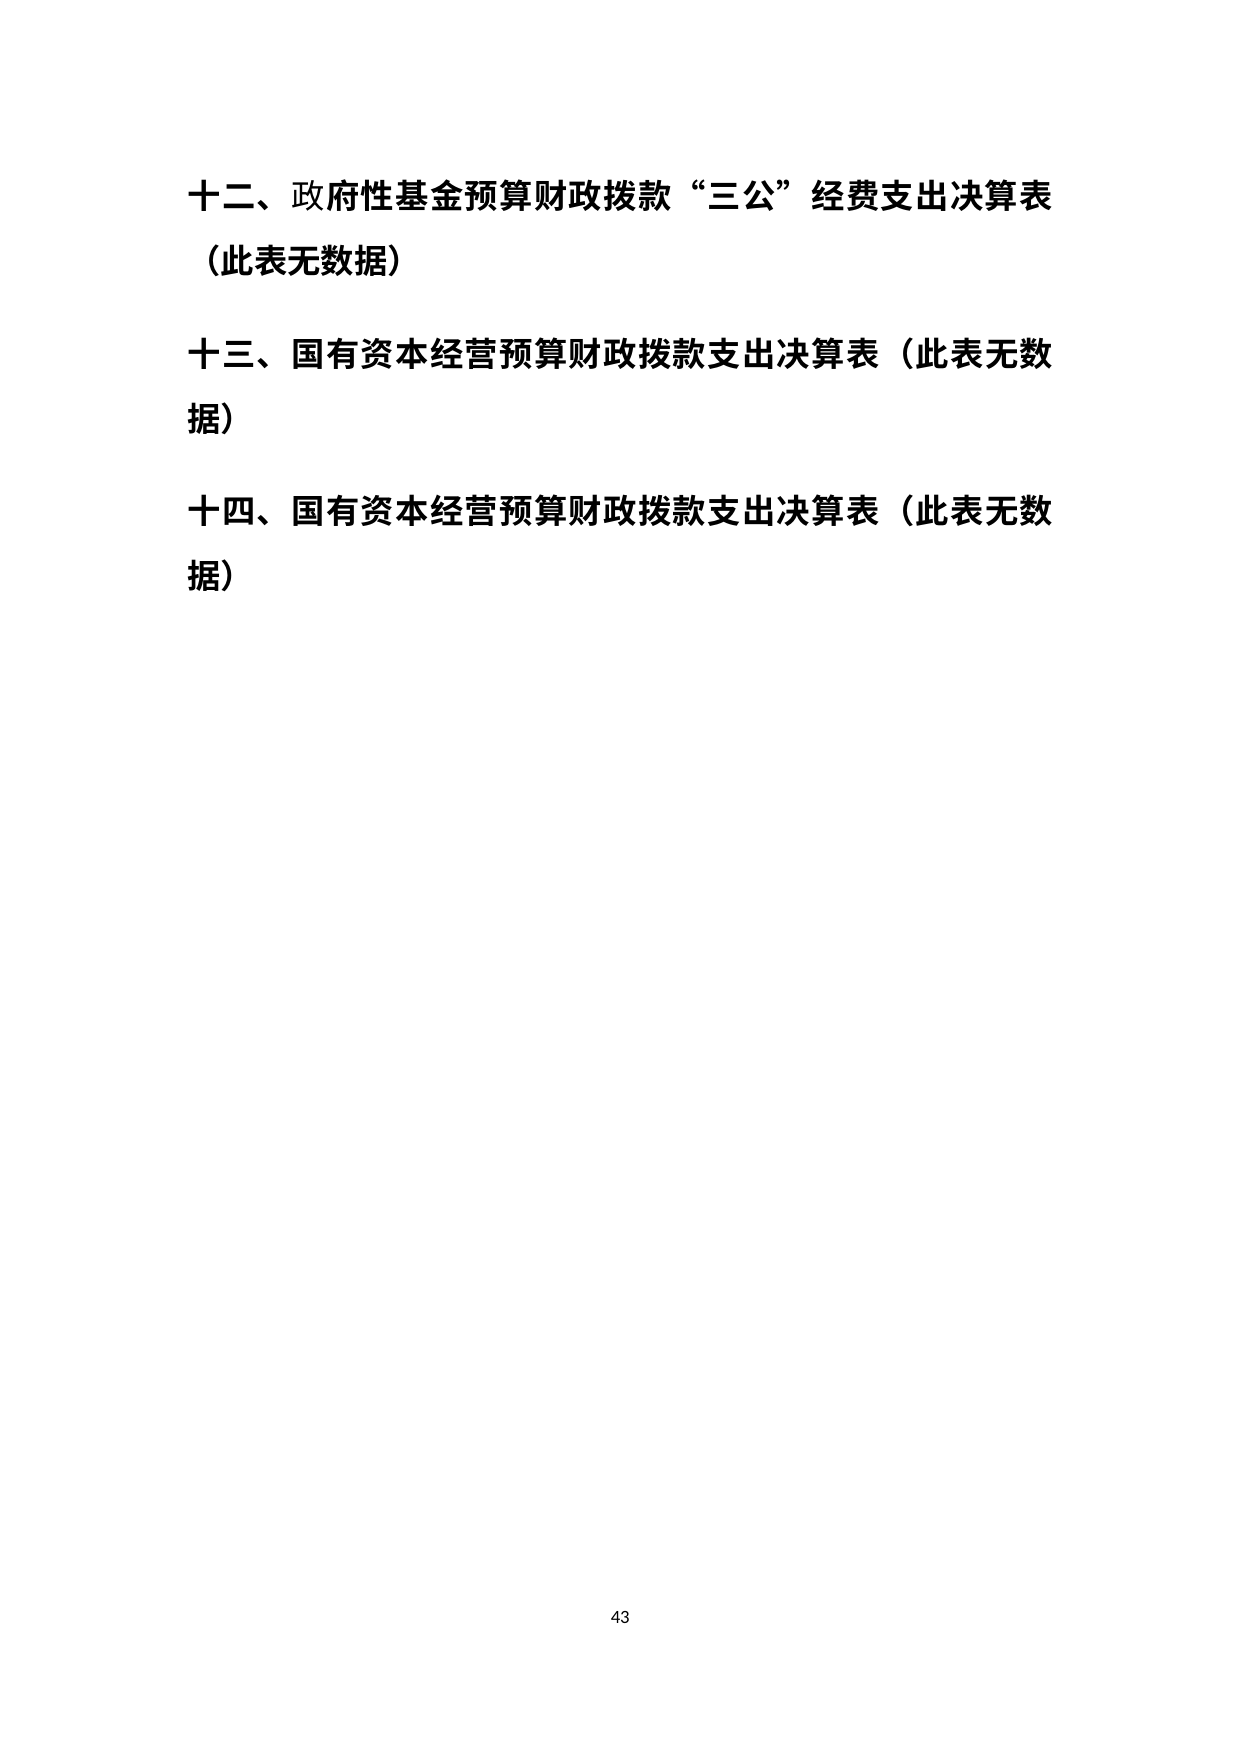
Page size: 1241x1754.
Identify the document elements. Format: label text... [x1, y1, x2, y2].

subtitle 十三、国有资本经营预算财政拨款支出决算表（此表无数据） [187, 319, 1053, 449]
subtitle 十二、政府性基金预算财政拨款“三公”经费支出决算表（此表无数据） [187, 162, 1053, 292]
subtitle 十四、国有资本经营预算财政拨款支出决算表（此表无数据） [187, 476, 1053, 606]
